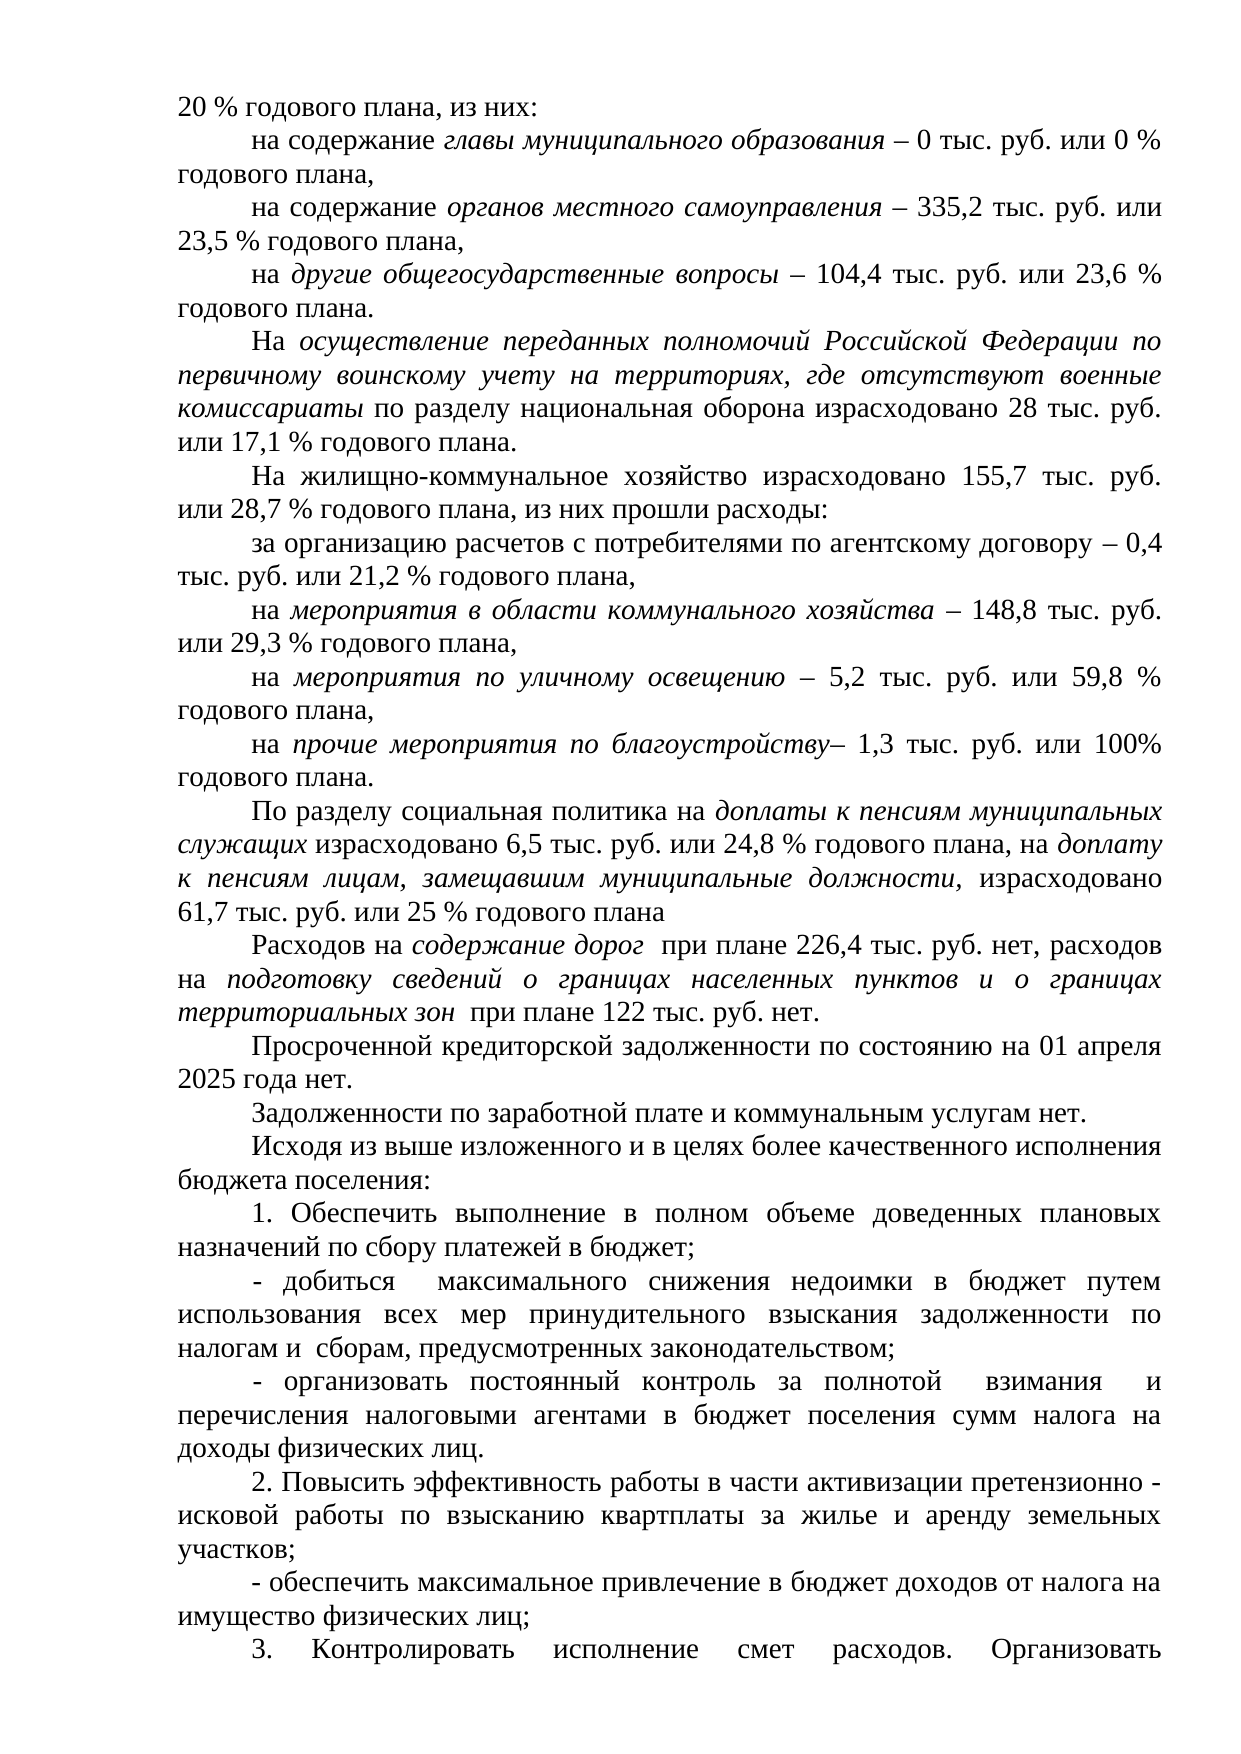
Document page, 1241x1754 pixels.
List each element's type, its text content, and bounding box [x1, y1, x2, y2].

text на мероприятия в области коммунального хозяйства – 148,8 тыс. руб. или 29,3 % годового плана, [177, 592, 1162, 659]
text Задолженности по заработной плате и коммунальным услугам нет. [177, 1095, 1162, 1128]
text - организовать постоянный контроль за полнотой взимания и перечисления налоговыми агентами в бюджет поселения сумм налога на доходы физических лиц. [177, 1363, 1162, 1464]
text за организацию расчетов с потребителями по агентскому договору – 0,4 тыс. руб. или 21,2 % годового плана, [177, 525, 1162, 592]
text на содержание органов местного самоуправления – 335,2 тыс. руб. или 23,5 % годового плана, [177, 189, 1162, 256]
text на другие общегосударственные вопросы – 104,4 тыс. руб. или 23,6 % годового плана. [177, 256, 1162, 323]
text - добиться максимального снижения недоимки в бюджет путем использования всех мер принудительного взыскания задолженности по налогам и сборам, предусмотренных законодательством; [177, 1263, 1162, 1363]
text на прочие мероприятия по благоустройству– 1,3 тыс. руб. или 100% годового плана. [177, 726, 1162, 793]
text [177, 89, 1162, 122]
text На осуществление переданных полномочий Российской Федерации по первичному воинскому учету на территориях, где отсутствуют военные комиссариаты по разделу национальная оборона израсходовано 28 тыс. руб. или 17,1 % годового плана. [177, 323, 1162, 458]
text На жилищно-коммунальное хозяйство израсходовано 155,7 тыс. руб. или 28,7 % годового плана, из них прошли расходы: [177, 458, 1162, 525]
text Просроченной кредиторской задолженности по состоянию на 01 апреля 2025 года нет. [177, 1028, 1162, 1095]
text 1. Обеспечить выполнение в полном объеме доведенных плановых назначений по сбору платежей в бюджет; [177, 1196, 1162, 1263]
text - обеспечить максимальное привлечение в бюджет доходов от налога на имущество физических лиц; [177, 1564, 1162, 1632]
text Исходя из выше изложенного и в целях более качественного исполнения бюджета поселения: [177, 1128, 1162, 1196]
text 2. Повысить эффективность работы в части активизации претензионно - исковой работы по взысканию квартплаты за жилье и аренду земельных участков; [177, 1464, 1162, 1564]
text Расходов на содержание дорог при плане 226,4 тыс. руб. нет, расходов на подготовку сведений о границах населенных пунктов и о границах территориальных зон при плане 122 тыс. руб. нет. [177, 927, 1162, 1028]
text на содержание главы муниципального образования – 0 тыс. руб. или 0 % годового плана, [177, 122, 1162, 189]
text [177, 1632, 1162, 1665]
text на мероприятия по уличному освещению – 5,2 тыс. руб. или 59,8 % годового плана, [177, 659, 1162, 726]
text По разделу социальная политика на доплаты к пенсиям муниципальных служащих израсходовано 6,5 тыс. руб. или 24,8 % годового плана, на доплату к пенсиям лицам, замещавшим муниципальные должности, израсходовано 61,7 тыс. руб. или 25 % годового плана [177, 793, 1162, 927]
